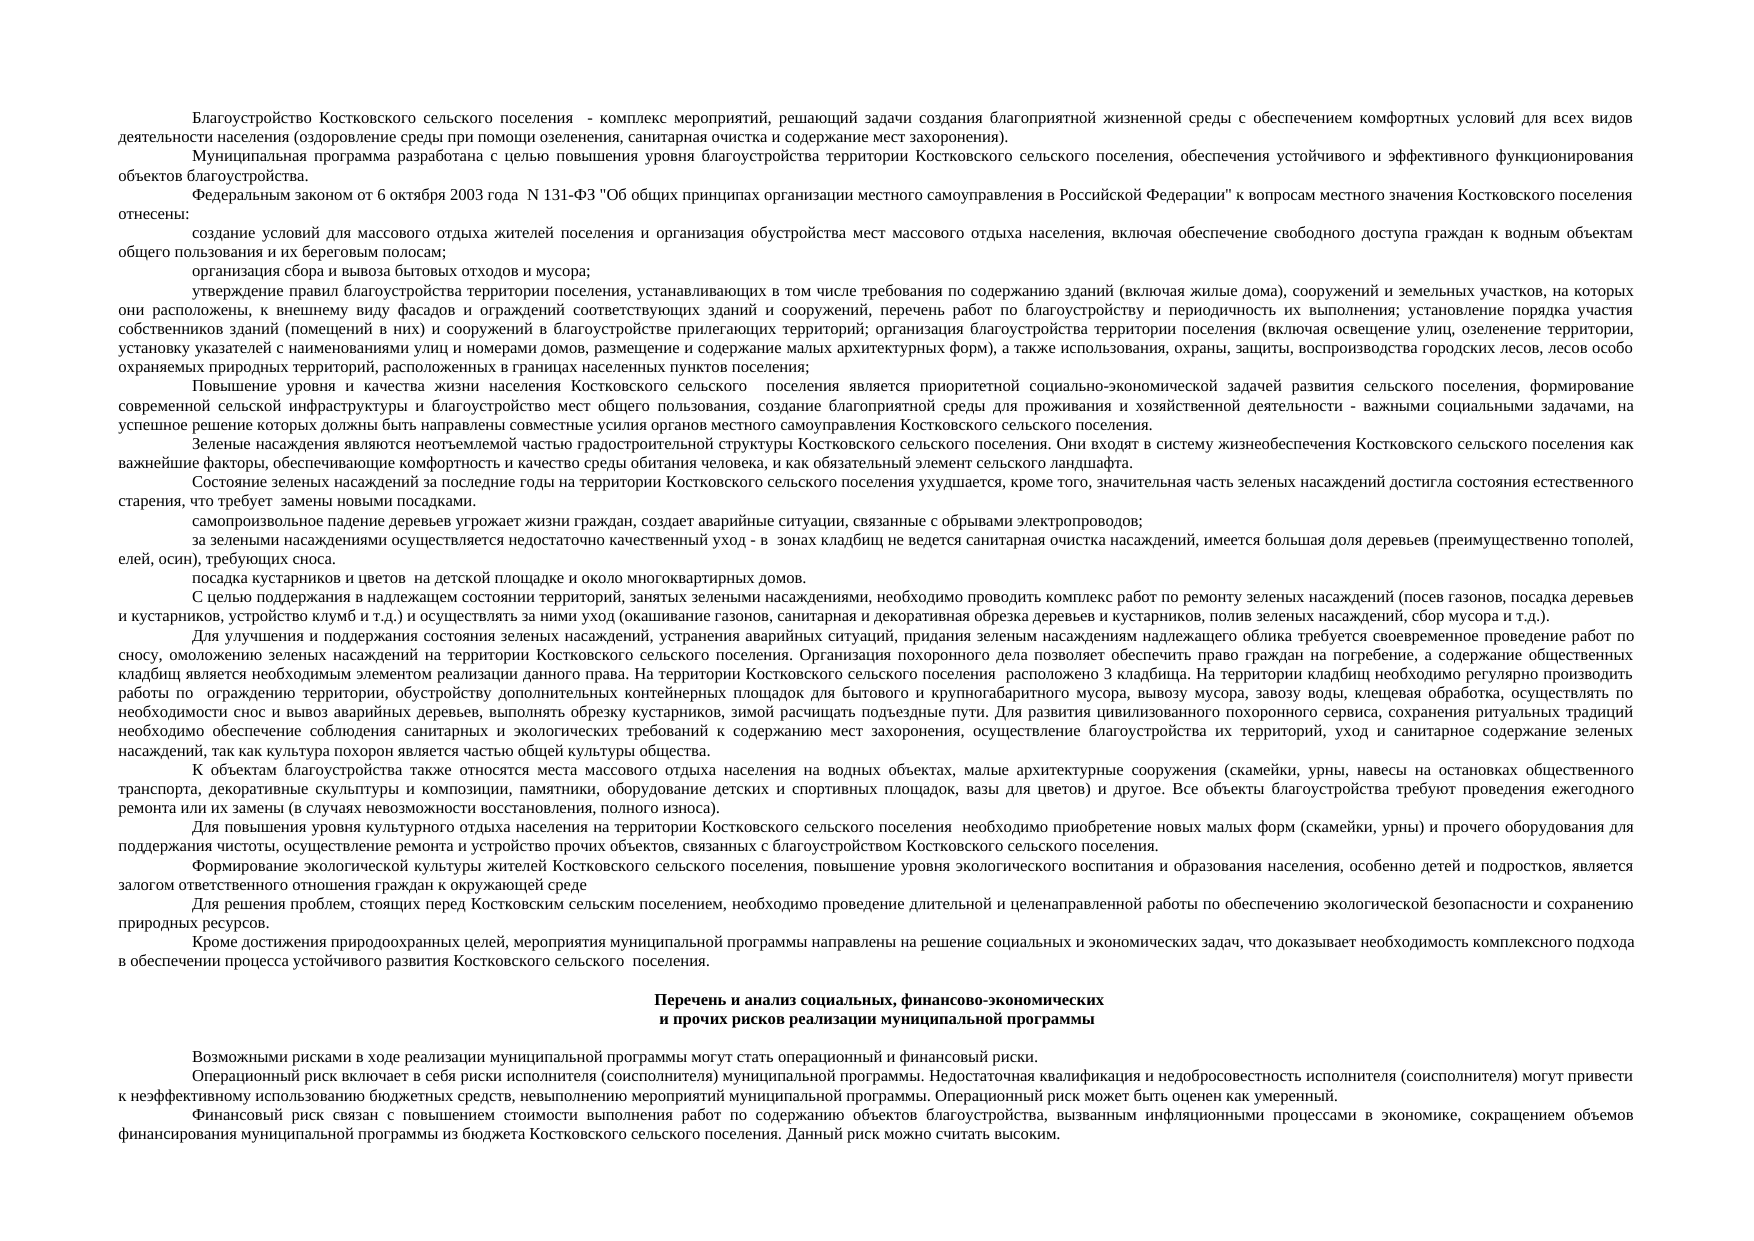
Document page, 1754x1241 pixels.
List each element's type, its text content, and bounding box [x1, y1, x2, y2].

text посадка кустарников и цветов на детской площадке и около многоквартирных домов. [118, 568, 1636, 587]
text Федеральным законом от 6 октября 2003 года N 131-ФЗ "Об общих принципах организации местного самоуправления в Российской Федерации" к вопросам местного значения Костковского поселения отнесены: [118, 184, 1636, 223]
text Зеленые насаждения являются неотъемлемой частью градостроительной структуры Костковского сельского поселения. Они входят в систему жизнеобеспечения Костковского сельского поселения как важнейшие факторы, обеспечивающие комфортность и качество среды обитания человека, и как обязательный элемент сельского ландшафта. [118, 434, 1636, 472]
text Для улучшения и поддержания состояния зеленых насаждений, устранения аварийных ситуаций, придания зеленым насаждениям надлежащего облика требуется своевременное проведение работ по сносу, омоложению зеленых насаждений на территории Костковского сельского поселения. Организация похоронного дела позволяет обеспечить право граждан на погребение, а содержание общественных кладбищ является необходимым элементом реализации данного права. На территории Костковского сельского поселения расположено 3 кладбища. На территории кладбищ необходимо регулярно производить работы по ограждению территории, обустройству дополнительных контейнерных площадок для бытового и крупногабаритного мусора, вывозу мусора, завозу воды, клещевая обработка, осуществлять по необходимости снос и вывоз аварийных деревьев, выполнять обрезку кустарников, зимой расчищать подъездные пути. Для развития цивилизованного похоронного сервиса, сохранения ритуальных традиций необходимо обеспечение соблюдения санитарных и экологических требований к содержанию мест захоронения, осуществление благоустройства их территорий, уход и санитарное содержание зеленых насаждений, так как культура похорон является частью общей культуры общества. [118, 625, 1636, 759]
text Благоустройство Костковского сельского поселения - комплекс мероприятий, решающий задачи создания благоприятной жизненной среды с обеспечением комфортных условий для всех видов деятельности населения (оздоровление среды при помощи озеленения, санитарная очистка и содержание мест захоронения). [118, 108, 1636, 146]
text Муниципальная программа разработана с целью повышения уровня благоустройства территории Костковского сельского поселения, обеспечения устойчивого и эффективного функционирования объектов благоустройства. [118, 146, 1636, 184]
text Состояние зеленых насаждений за последние годы на территории Костковского сельского поселения ухудшается, кроме того, значительная часть зеленых насаждений достигла состояния естественного старения, что требует замены новыми посадками. [118, 472, 1636, 510]
text за зелеными насаждениями осуществляется недостаточно качественный уход - в зонах кладбищ не ведется санитарная очистка насаждений, имеется большая доля деревьев (преимущественно тополей, елей, осин), требующих сноса. [118, 529, 1636, 568]
text Перечень и анализ социальных, финансово-экономических [118, 989, 1636, 1009]
text создание условий для массового отдыха жителей поселения и организация обустройства мест массового отдыха населения, включая обеспечение свободного доступа граждан к водным объектам общего пользования и их береговым полосам; [118, 223, 1636, 261]
text утверждение правил благоустройства территории поселения, устанавливающих в том числе требования по содержанию зданий (включая жилые дома), сооружений и земельных участков, на которых они расположены, к внешнему виду фасадов и ограждений соответствующих зданий и сооружений, перечень работ по благоустройству и периодичность их выполнения; установление порядка участия собственников зданий (помещений в них) и сооружений в благоустройстве прилегающих территорий; организация благоустройства территории поселения (включая освещение улиц, озеленение территории, установку указателей с наименованиями улиц и номерами домов, размещение и содержание малых архитектурных форм), а также использования, охраны, защиты, воспроизводства городских лесов, лесов особо охраняемых природных территорий, расположенных в границах населенных пунктов поселения; [118, 280, 1636, 376]
text самопроизвольное падение деревьев угрожает жизни граждан, создает аварийные ситуации, связанные с обрывами электропроводов; [118, 510, 1636, 529]
text и прочих рисков реализации муниципальной программы [118, 1009, 1636, 1028]
text Повышение уровня и качества жизни населения Костковского сельского поселения является приоритетной социально-экономической задачей развития сельского поселения, формирование современной сельской инфраструктуры и благоустройство мест общего пользования, создание благоприятной среды для проживания и хозяйственной деятельности - важными социальными задачами, на успешное решение которых должны быть направлены совместные усилия органов местного самоуправления Костковского сельского поселения. [118, 376, 1636, 434]
text Для решения проблем, стоящих перед Костковским сельским поселением, необходимо проведение длительной и целенаправленной работы по обеспечению экологической безопасности и сохранению природных ресурсов. [118, 894, 1636, 932]
text Финансовый риск связан с повышением стоимости выполнения работ по содержанию объектов благоустройства, вызванным инфляционными процессами в экономике, сокращением объемов финансирования муниципальной программы из бюджета Костковского сельского поселения. Данный риск можно считать высоким. [118, 1104, 1636, 1143]
text Формирование экологической культуры жителей Костковского сельского поселения, повышение уровня экологического воспитания и образования населения, особенно детей и подростков, является залогом ответственного отношения граждан к окружающей среде [118, 855, 1636, 894]
text К объектам благоустройства также относятся места массового отдыха населения на водных объектах, малые архитектурные сооружения (скамейки, урны, навесы на остановках общественного транспорта, декоративные скульптуры и композиции, памятники, оборудование детских и спортивных площадок, вазы для цветов) и другое. Все объекты благоустройства требуют проведения ежегодного ремонта или их замены (в случаях невозможности восстановления, полного износа). [118, 759, 1636, 817]
text С целью поддержания в надлежащем состоянии территорий, занятых зелеными насаждениями, необходимо проводить комплекс работ по ремонту зеленых насаждений (посев газонов, посадка деревьев и кустарников, устройство клумб и т.д.) и осуществлять за ними уход (окашивание газонов, санитарная и декоративная обрезка деревьев и кустарников, полив зеленых насаждений, сбор мусора и т.д.). [118, 587, 1636, 625]
text Возможными рисками в ходе реализации муниципальной программы могут стать операционный и финансовый риски. [118, 1047, 1636, 1066]
text Для повышения уровня культурного отдыха населения на территории Костковского сельского поселения необходимо приобретение новых малых форм (скамейки, урны) и прочего оборудования для поддержания чистоты, осуществление ремонта и устройство прочих объектов, связанных с благоустройством Костковского сельского поселения. [118, 817, 1636, 855]
text организация сбора и вывоза бытовых отходов и мусора; [118, 261, 1636, 280]
text Операционный риск включает в себя риски исполнителя (соисполнителя) муниципальной программы. Недостаточная квалификация и недобросовестность исполнителя (соисполнителя) могут привести к неэффективному использованию бюджетных средств, невыполнению мероприятий муниципальной программы. Операционный риск может быть оценен как умеренный. [118, 1066, 1636, 1104]
text Кроме достижения природоохранных целей, мероприятия муниципальной программы направлены на решение социальных и экономических задач, что доказывает необходимость комплексного подхода в обеспечении процесса устойчивого развития Костковского сельского поселения. [118, 932, 1636, 970]
